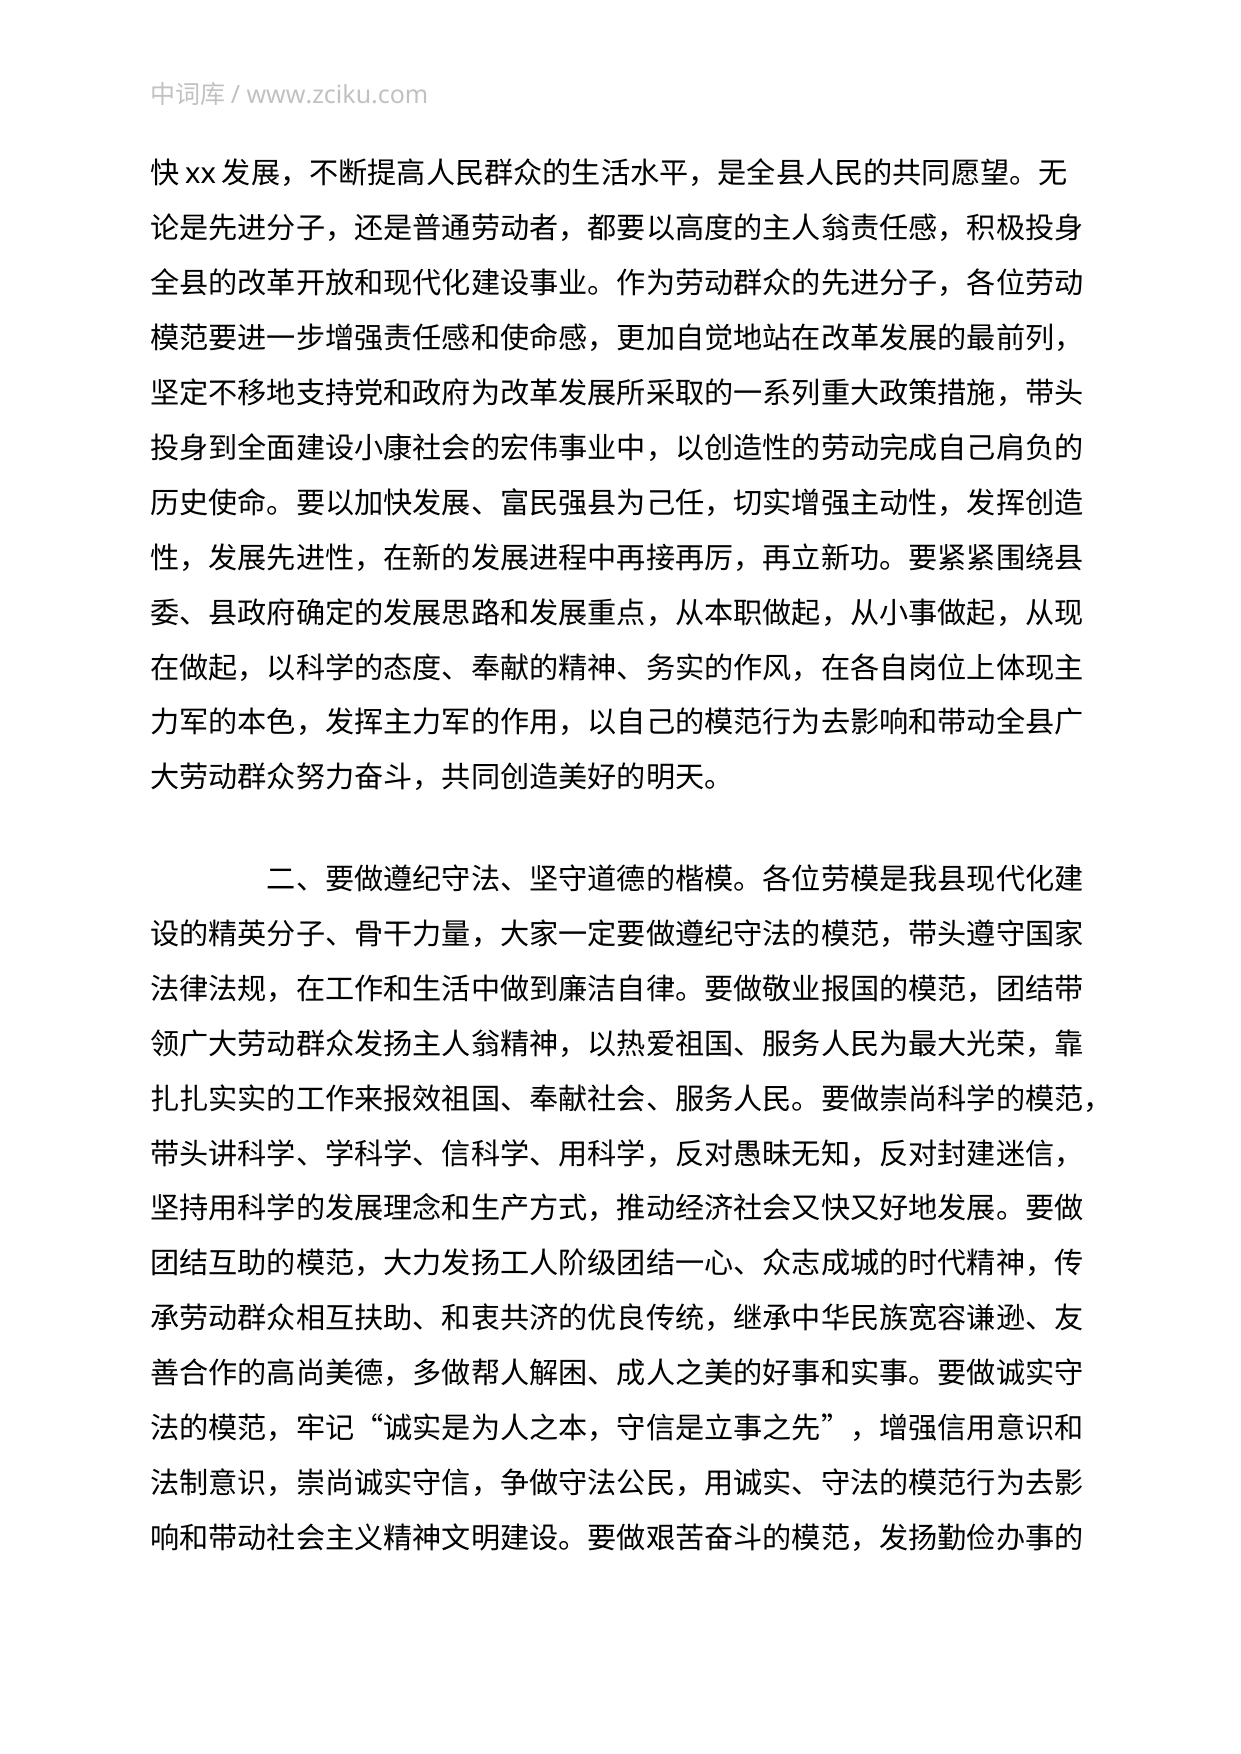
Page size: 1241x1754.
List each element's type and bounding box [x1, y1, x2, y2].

text [150, 150, 1090, 796]
text [150, 856, 1090, 1557]
